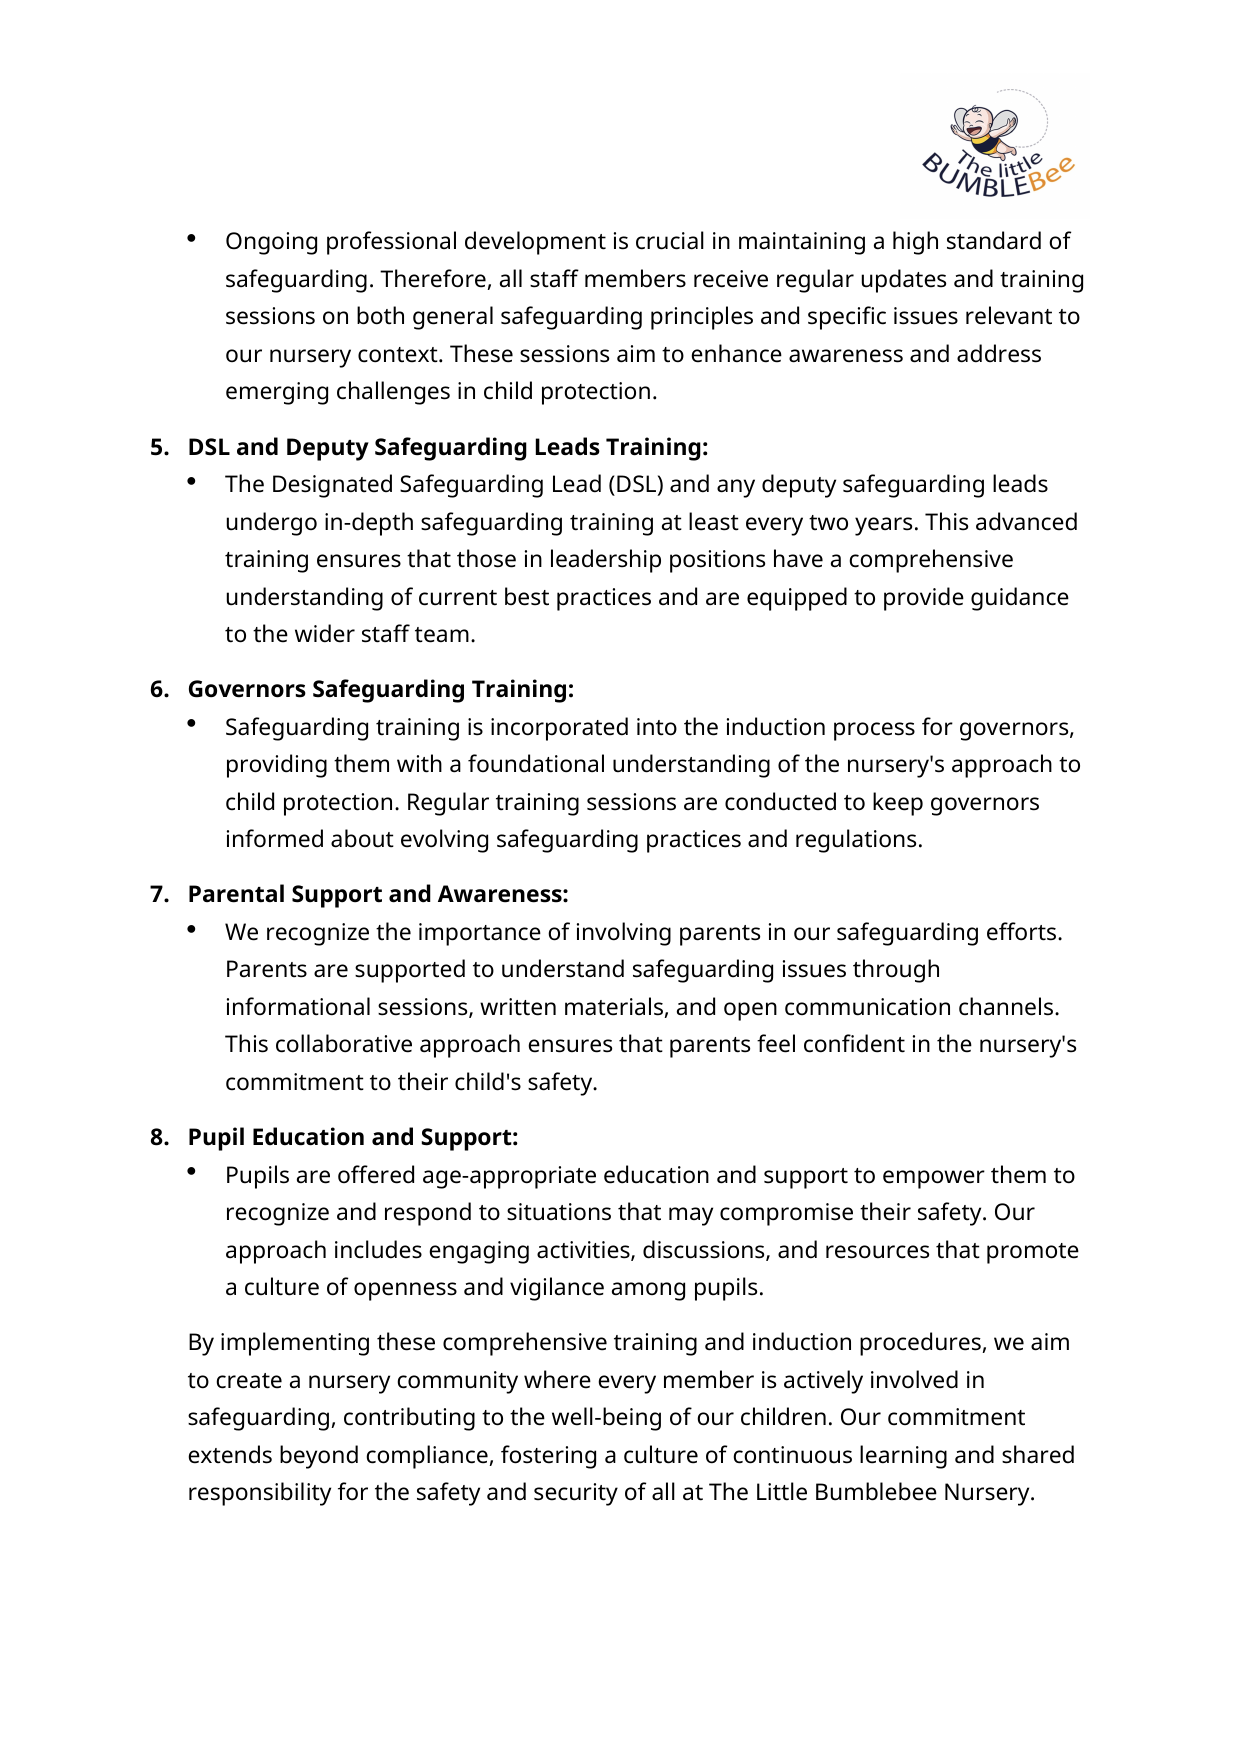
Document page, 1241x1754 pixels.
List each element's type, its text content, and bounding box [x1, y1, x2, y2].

list Pupil Education and Support: [150, 1115, 1090, 1152]
list Governors Safeguarding Training: [150, 667, 1090, 704]
list Ongoing professional development is crucial in maintaining a high standard of safeguarding. Therefore, all staff members receive regular updates and training sessions on both general safeguarding principles and specific issues relevant to our nursery context. These sessions aim to enhance awareness and address emerging challenges in child protection. [187, 219, 1090, 407]
list The Designated Safeguarding Lead (DSL) and any deputy safeguarding leads undergo in-depth safeguarding training at least every two years. This advanced training ensures that those in leadership positions have a comprehensive understanding of current best practices and are equipped to provide guidance to the wider staff team. [187, 462, 1090, 649]
list Pupils are offered age-appropriate education and support to empower them to recognize and respond to situations that may compromise their safety. Our approach includes engaging activities, discussions, and resources that promote a culture of openness and vigilance among pupils. [187, 1152, 1090, 1302]
list We recognize the importance of involving parents in our safeguarding efforts. Parents are supported to understand safeguarding issues through informational sessions, written materials, and open communication channels. This collaborative approach ensures that parents feel confident in the nursery's commitment to their child's safety. [187, 910, 1090, 1097]
text By implementing these comprehensive training and induction procedures, we aim to create a nursery community where every member is actively involved in safeguarding, contributing to the well-being of our children. Our commitment extends beyond compliance, fostering a culture of continuous learning and shared responsibility for the safety and security of all at The Little Bumblebee Nursery. [187, 1320, 1090, 1508]
list Safeguarding training is incorporated into the induction process for governors, providing them with a foundational understanding of the nursery's approach to child protection. Regular training sessions are conducted to keep governors informed about evolving safeguarding practices and regulations. [187, 704, 1090, 854]
list Parental Support and Awareness: [150, 872, 1090, 910]
picture [900, 73, 1091, 219]
list DSL and Deputy Safeguarding Leads Training: [150, 424, 1090, 462]
